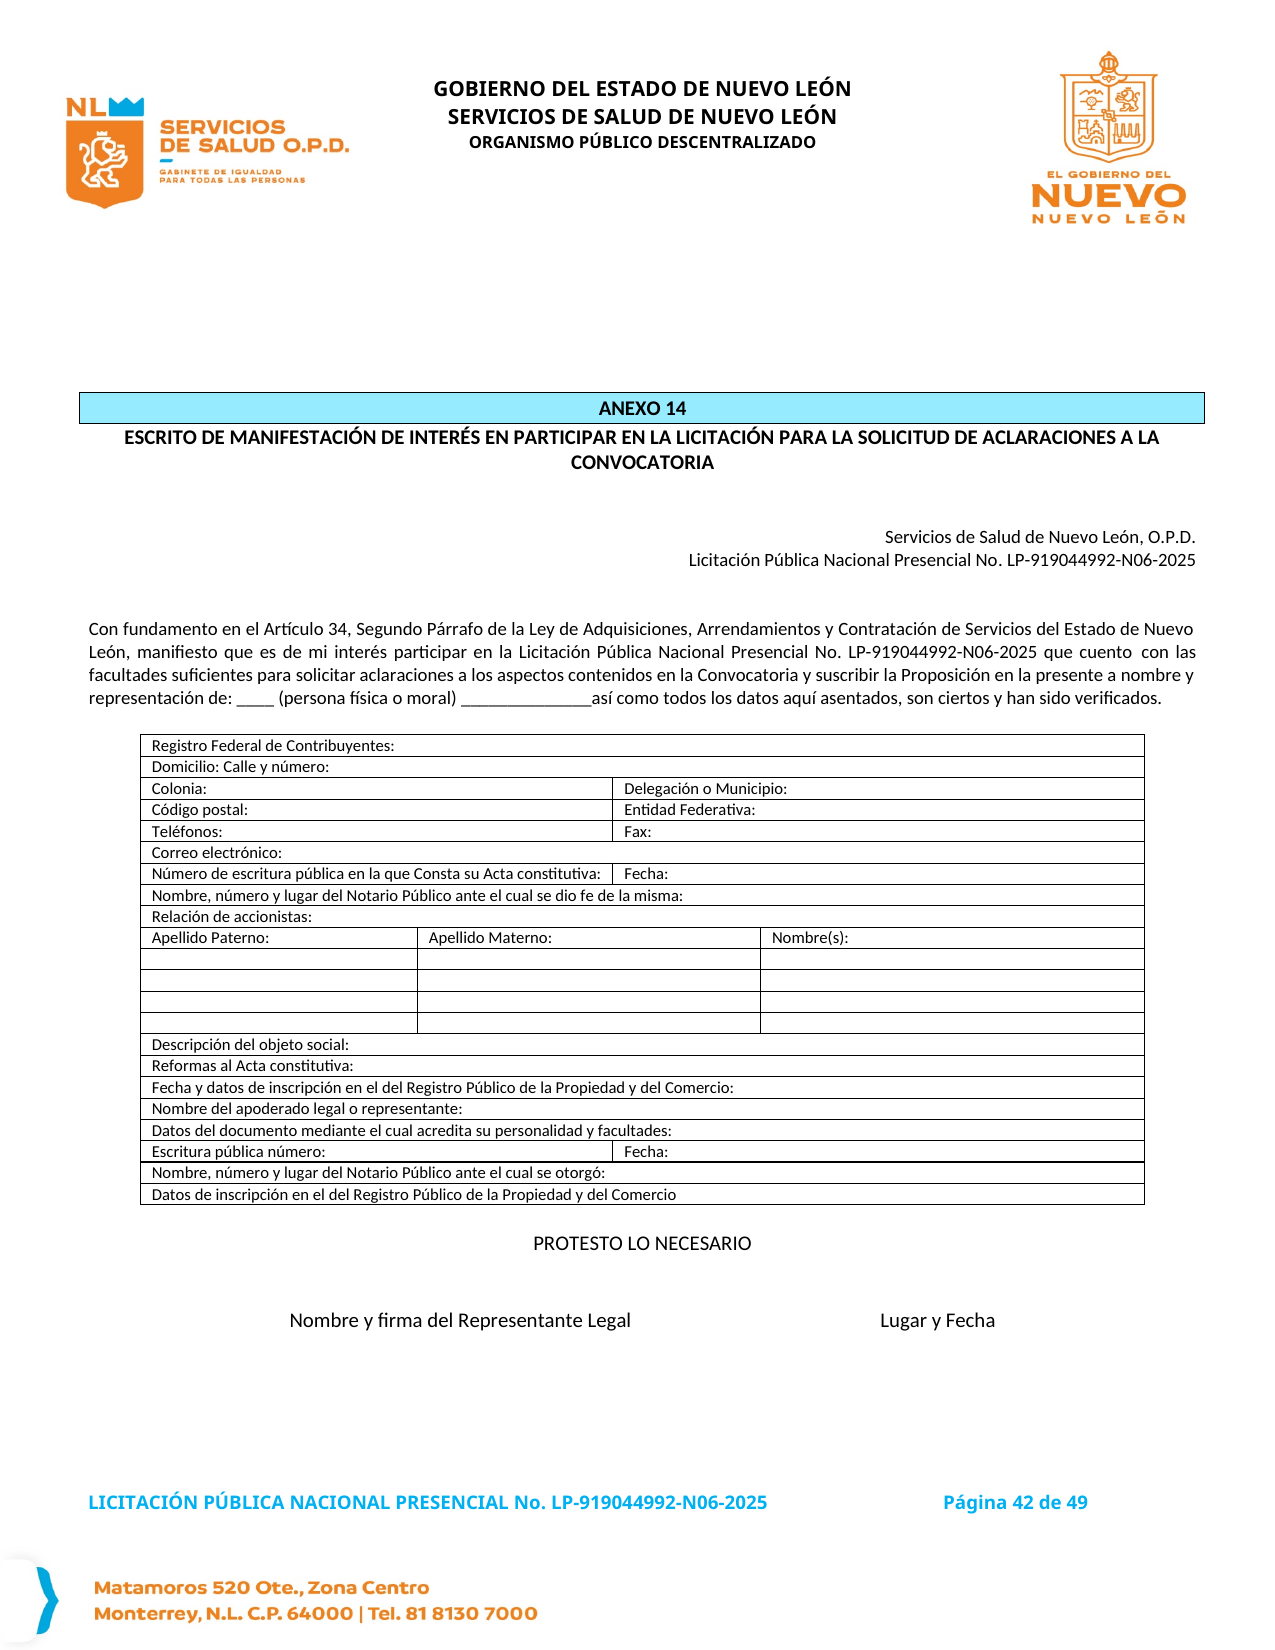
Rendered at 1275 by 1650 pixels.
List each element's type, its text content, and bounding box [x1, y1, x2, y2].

picture [38, 70, 372, 226]
table_cell [141, 1013, 417, 1033]
table_cell Apellido Paterno: [141, 928, 417, 948]
table_cell Fecha: [613, 1141, 1144, 1161]
table_cell Entidad Federativa: [613, 800, 1144, 820]
table_cell Código postal: [141, 800, 612, 820]
table_cell [418, 970, 760, 991]
table_cell [761, 1013, 1144, 1033]
table_cell [141, 970, 417, 991]
table_cell [418, 1013, 760, 1033]
table_cell Reformas al Acta constitutiva: [141, 1056, 1144, 1076]
table_cell [761, 949, 1144, 969]
table_cell Nombre, número y lugar del Notario Público ante el cual se dio fe de la misma: [141, 885, 1144, 905]
table_cell Colonia: [141, 778, 612, 798]
table_cell [141, 949, 417, 969]
table_cell Nombre del apoderado legal o representante: [141, 1099, 1144, 1119]
text PROTESTO LO NECESARIO [89, 1231, 1196, 1256]
table_cell [761, 970, 1144, 991]
picture [0, 1528, 549, 1650]
table_cell Número de escritura pública en la que Consta su Acta constitutiva: [141, 864, 612, 884]
table_cell Relación de accionistas: [141, 906, 1144, 927]
table_cell Domicilio: Calle y número: [141, 757, 1144, 777]
table_cell Teléfonos: [141, 821, 612, 841]
table_cell Nombre, número y lugar del Notario Público ante el cual se otorgó: [141, 1163, 1144, 1183]
table_cell Datos del documento mediante el cual acredita su personalidad y facultades: [141, 1120, 1144, 1140]
text Licitación Pública Nacional Presencial No. LP-919044992-N06-2025 [89, 548, 1196, 571]
table_cell [418, 949, 760, 969]
text Nombre y firma del Representante Legal Lugar y Fecha [89, 1307, 1196, 1332]
text Servicios de Salud de Nuevo León, O.P.D. [89, 526, 1196, 548]
text ESCRITO DE MANIFESTACIÓN DE INTERÉS EN PARTICIPAR EN LA LICITACIÓN PARA LA SOLICITUD DE ACLARACIONES A LA CONVOCATORIA [89, 424, 1196, 475]
table_cell Descripción del objeto social: [141, 1034, 1144, 1055]
table_cell Fecha: [613, 864, 1144, 884]
table_cell Escritura pública número: [141, 1141, 612, 1161]
table_header Registro Federal de Contribuyentes: [141, 735, 1144, 756]
table_cell Fecha y datos de inscripción en el del Registro Público de la Propiedad y del Comercio: [141, 1077, 1144, 1097]
table_cell [761, 992, 1144, 1012]
picture [1019, 39, 1204, 251]
text ANEXO 14 [80, 393, 1204, 423]
text Con fundamento en el Artículo 34, Segundo Párrafo de la Ley de Adquisiciones, Arrendamientos y Contratación de Servicios del Estado de Nuevo León, manifiesto que es de mi interés participar en la Licitación Pública Nacional Presencial No. LP-919044992-N06-2025 que cuento con las facultades suficientes para solicitar aclaraciones a los aspectos contenidos en la Convocatoria y suscribir la Proposición en la presente a nombre y representación de: ____ (persona física o moral) ______________así como todos los datos aquí asentados, son ciertos y han sido verificados. [89, 617, 1196, 709]
table_cell [141, 992, 417, 1012]
table_cell Delegación o Municipio: [613, 778, 1144, 798]
table_cell Apellido Materno: [418, 928, 760, 948]
table_cell Nombre(s): [761, 928, 1144, 948]
table_cell Fax: [613, 821, 1144, 841]
table_cell Datos de inscripción en el del Registro Público de la Propiedad y del Comercio [141, 1184, 1144, 1204]
table_cell [418, 992, 760, 1012]
table_cell Correo electrónico: [141, 842, 1144, 862]
